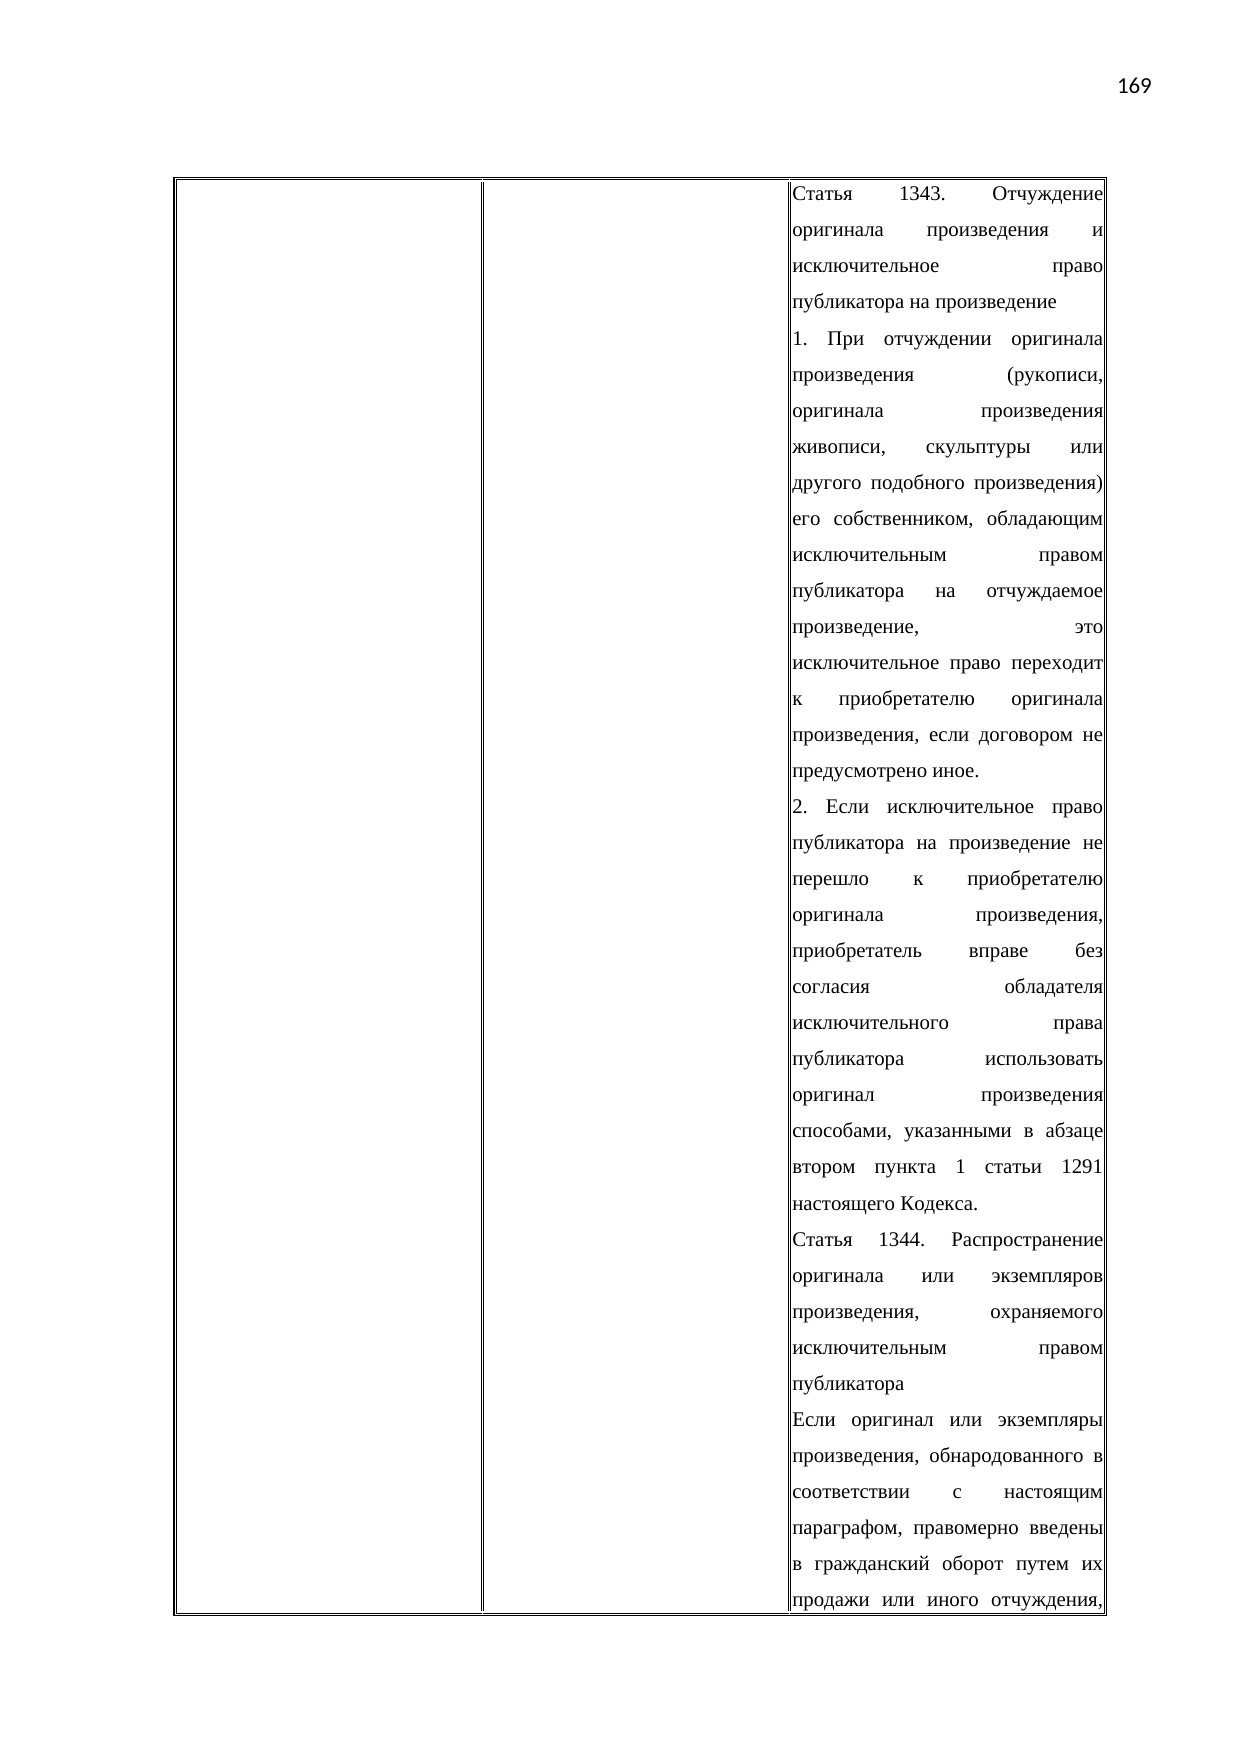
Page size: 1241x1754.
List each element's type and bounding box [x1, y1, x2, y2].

table_cell [483, 180, 790, 1613]
table_cell [177, 180, 483, 1613]
table_cell [790, 180, 1104, 1613]
